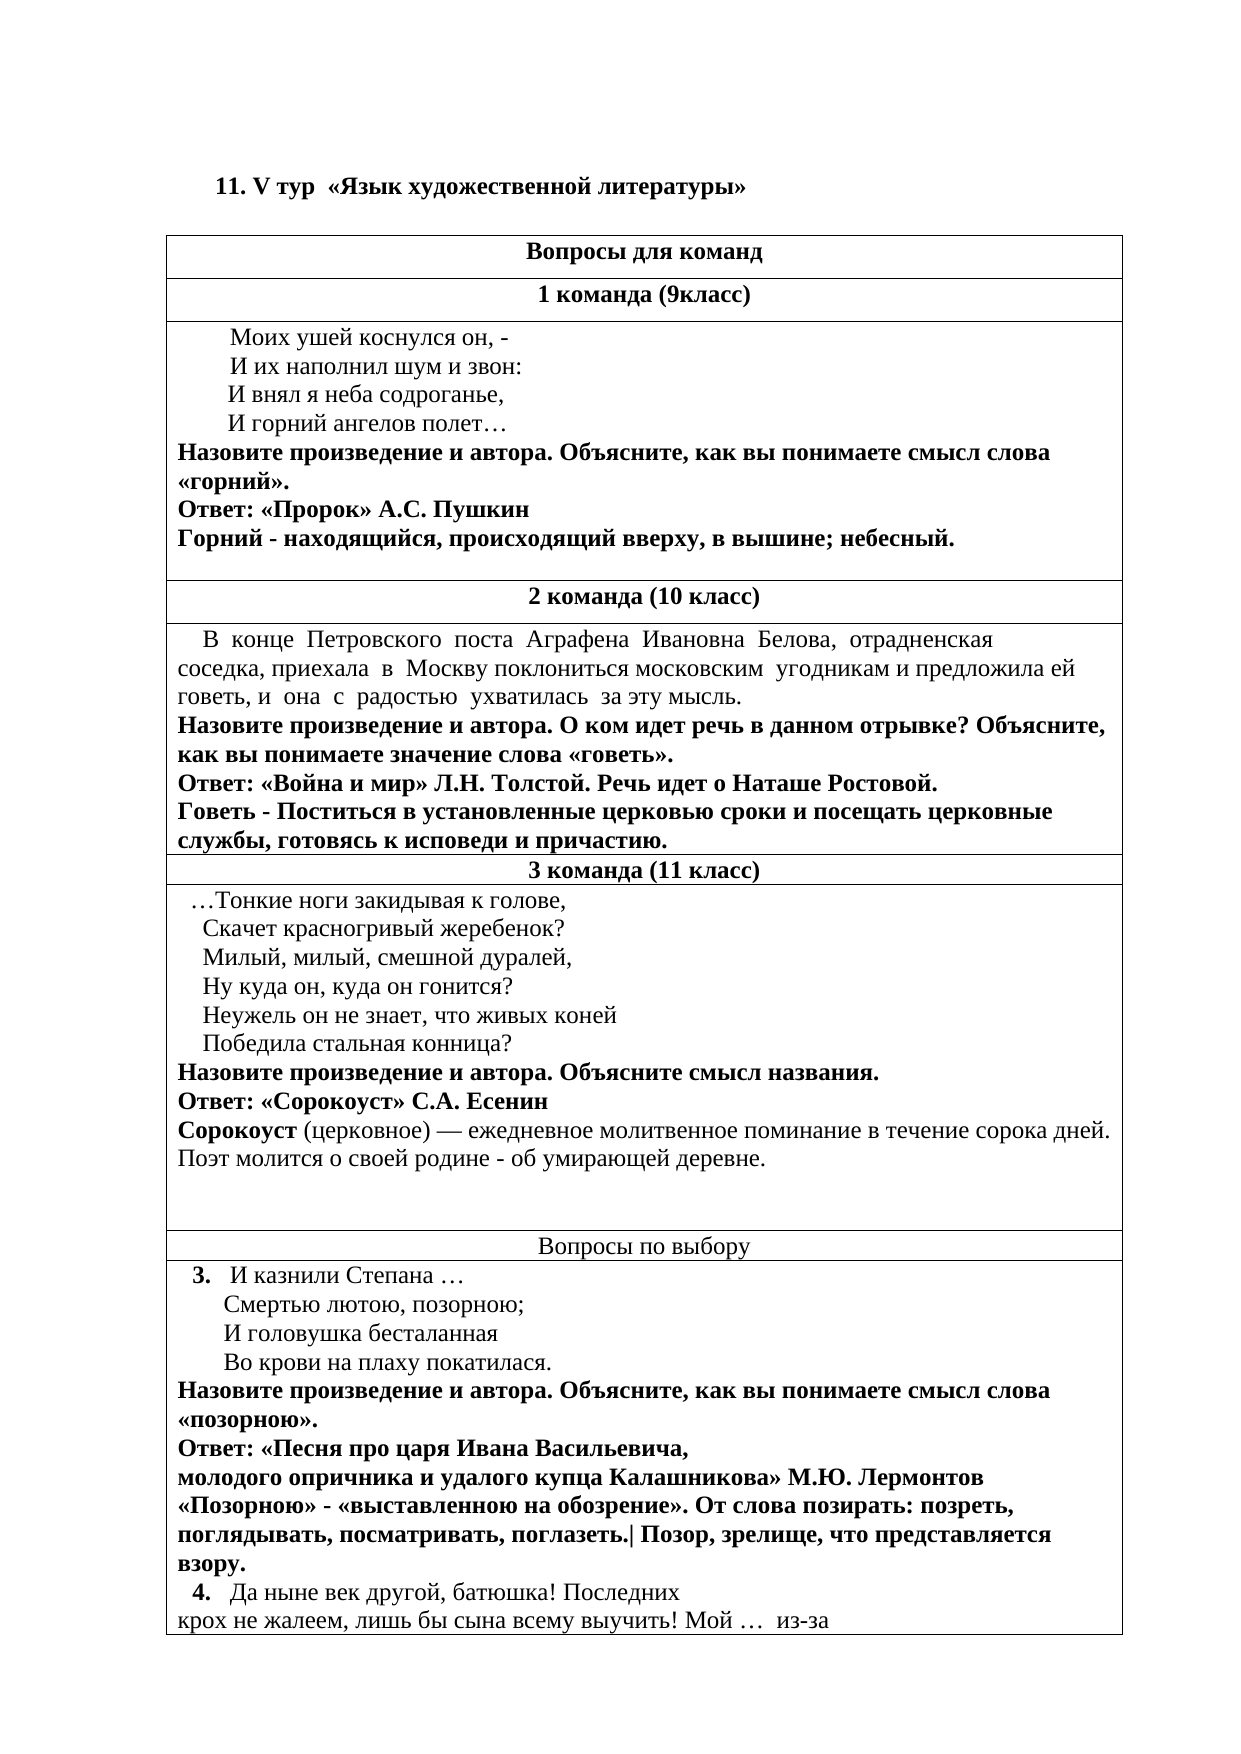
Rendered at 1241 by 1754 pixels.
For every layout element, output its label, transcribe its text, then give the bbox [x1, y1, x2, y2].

table_cell 3 команда (11 класс) [167, 855, 1122, 884]
table_cell Вопросы по выбору [167, 1231, 1122, 1259]
list V тур «Язык художественной литературы» [215, 171, 1152, 200]
table_cell Моих ушей коснулся он, - И их наполнил шум и звон: И внял я неба содроганье, И горний ангелов полет… Назовите произведение и автора. Объясните, как вы понимаете смысл слова «горний». Ответ: «Пророк» А.С. Пушкин Горний - находящийся, происходящий вверху, в вышине; небесный. [167, 322, 1122, 580]
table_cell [167, 1261, 1122, 1634]
table_header Вопросы для команд [167, 236, 1122, 278]
table_cell 2 команда (10 класс) [167, 581, 1122, 623]
table_cell …Тонкие ноги закидывая к голове, Скачет красногривый жеребенок? Милый, милый, смешной дуралей, Ну куда он, куда он гонится? Неужель он не знает, что живых коней Победила стальная конница? Назовите произведение и автора. Объясните смысл названия. Ответ: «Сорокоуст» С.А. Есенин Сорокоуст (церковное) — ежедневное молитвенное поминание в течение сорока дней. Поэт молится о своей родине - об умирающей деревне. [167, 885, 1122, 1230]
table_cell 1 команда (9класс) [167, 279, 1122, 321]
table_cell В конце Петровского поста Аграфена Ивановна Белова, отрадненская соседка, приехала в Москву поклониться московским угодникам и предложила ей говеть, и она с радостью ухватилась за эту мысль. Назовите произведение и автора. О ком идет речь в данном отрывке? Объясните, как вы понимаете значение слова «говеть». Ответ: «Война и мир» Л.Н. Толстой. Речь идет о Наташе Ростовой. Говеть - Поститься в установленные церковью сроки и посещать церковные службы, готовясь к исповеди и причастию. [167, 624, 1122, 854]
